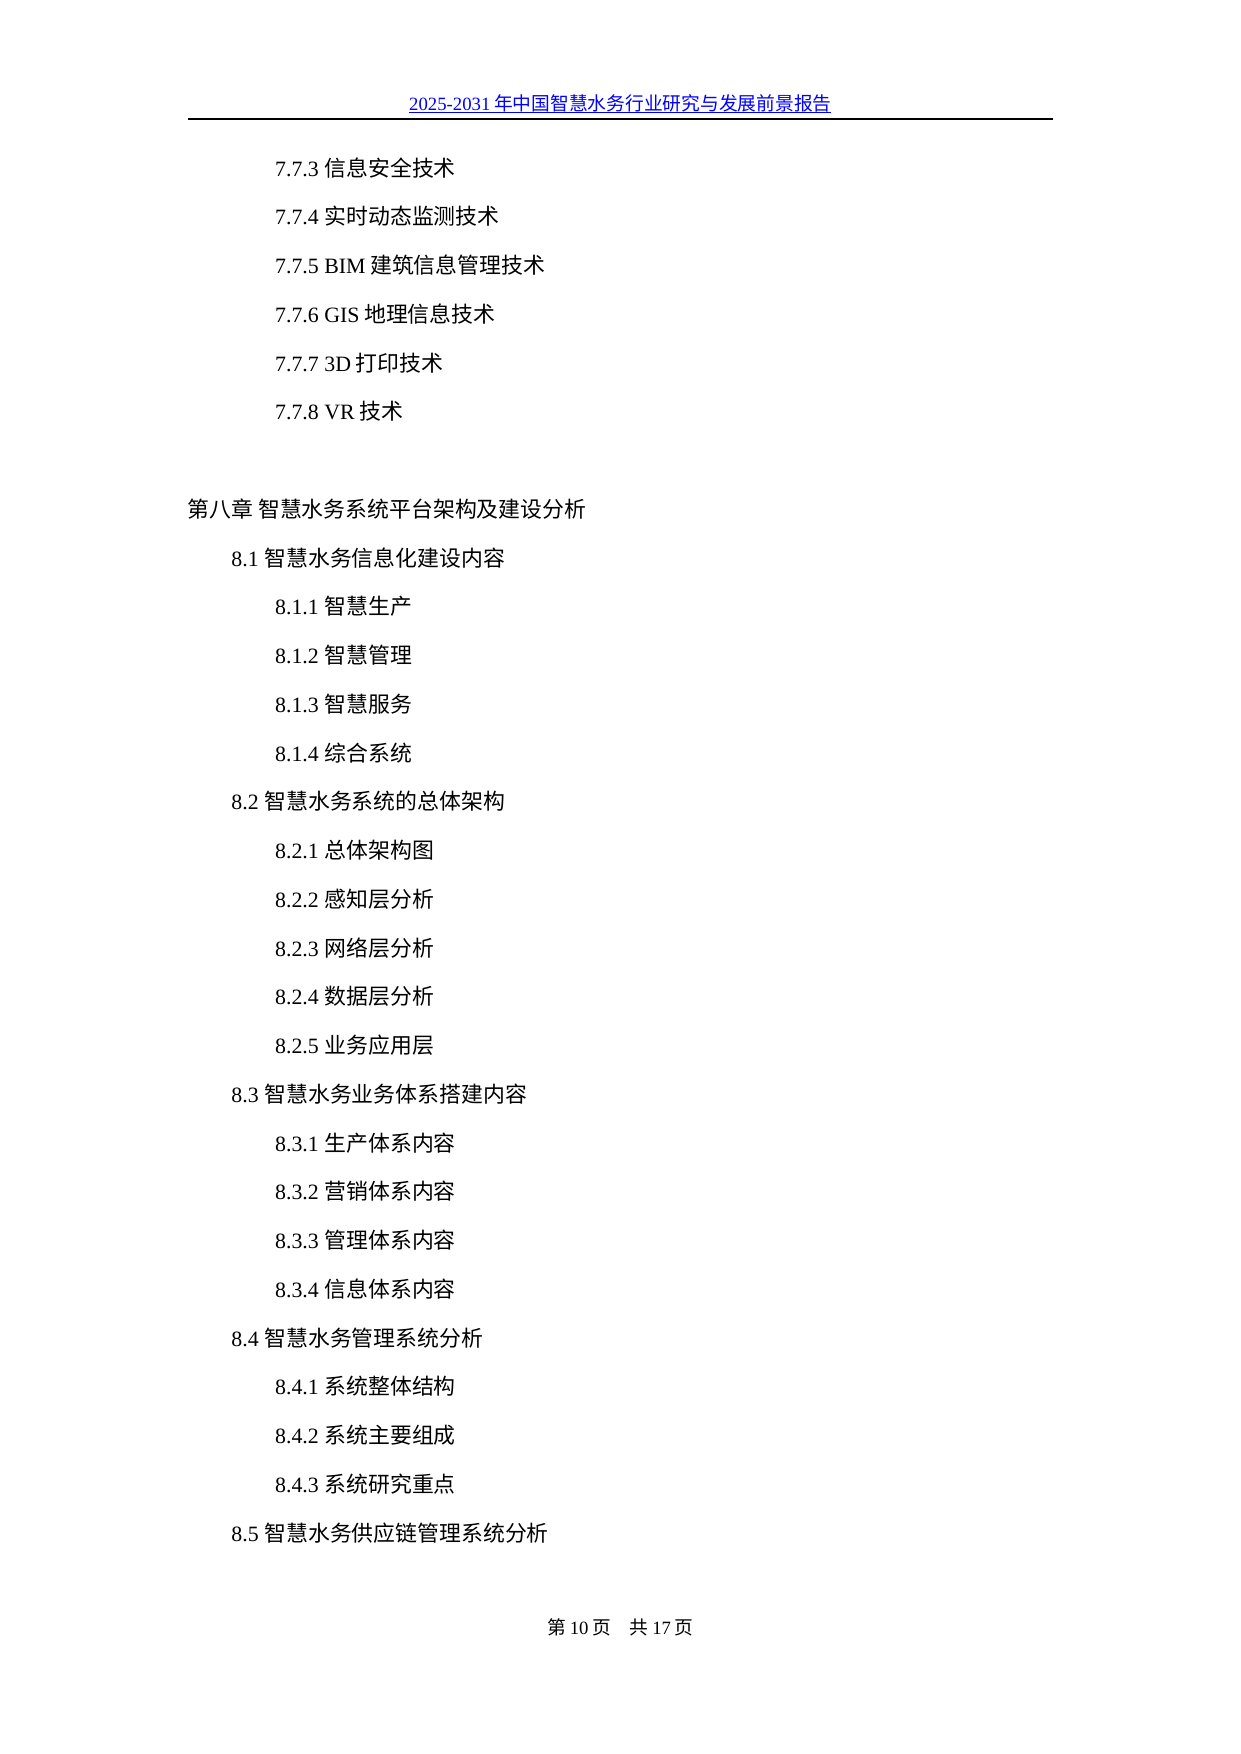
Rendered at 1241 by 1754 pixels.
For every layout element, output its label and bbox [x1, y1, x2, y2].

text [187, 150, 1053, 1548]
